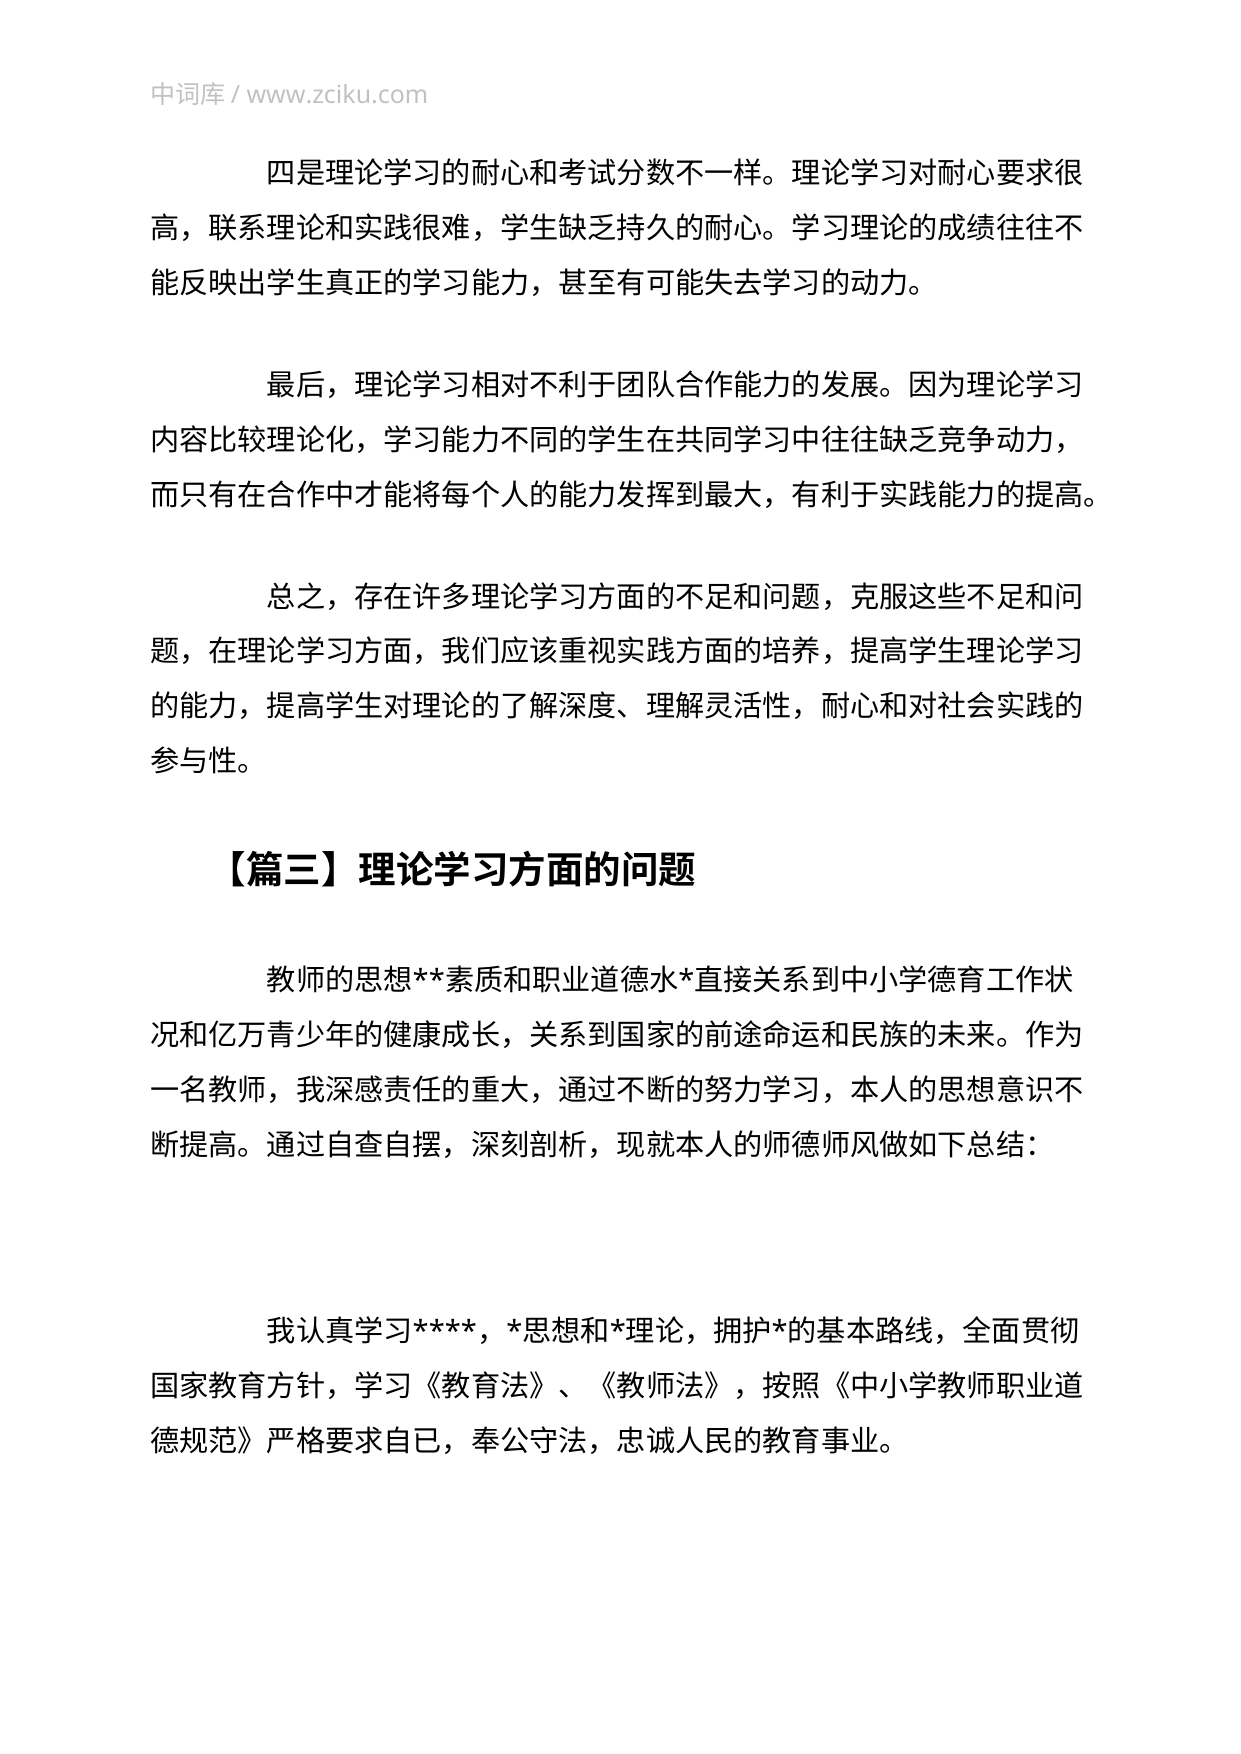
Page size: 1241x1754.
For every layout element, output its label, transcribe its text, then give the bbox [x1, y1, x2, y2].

text 我认真学习****，*思想和*理论，拥护*的基本路线，全面贯彻国家教育方针，学习《教育法》、《教师法》，按照《中小学教师职业道德规范》严格要求自已，奉公守法，忠诚人民的教育事业。 [150, 1308, 1090, 1460]
text 【篇三】理论学习方面的问题 [150, 839, 1090, 894]
text 四是理论学习的耐心和考试分数不一样。理论学习对耐心要求很高，联系理论和实践很难，学生缺乏持久的耐心。学习理论的成绩往往不能反映出学生真正的学习能力，甚至有可能失去学习的动力。 [150, 150, 1090, 302]
text 最后，理论学习相对不利于团队合作能力的发展。因为理论学习内容比较理论化，学习能力不同的学生在共同学习中往往缺乏竞争动力，而只有在合作中才能将每个人的能力发挥到最大，有利于实践能力的提高。 [150, 362, 1090, 514]
text 总之，存在许多理论学习方面的不足和问题，克服这些不足和问题，在理论学习方面，我们应该重视实践方面的培养，提高学生理论学习的能力，提高学生对理论的了解深度、理解灵活性，耐心和对社会实践的参与性。 [150, 573, 1090, 780]
text 教师的思想**素质和职业道德水*直接关系到中小学德育工作状况和亿万青少年的健康成长，关系到国家的前途命运和民族的未来。作为一名教师，我深感责任的重大，通过不断的努力学习，本人的思想意识不断提高。通过自查自摆，深刻剖析，现就本人的师德师风做如下总结： [150, 957, 1090, 1164]
